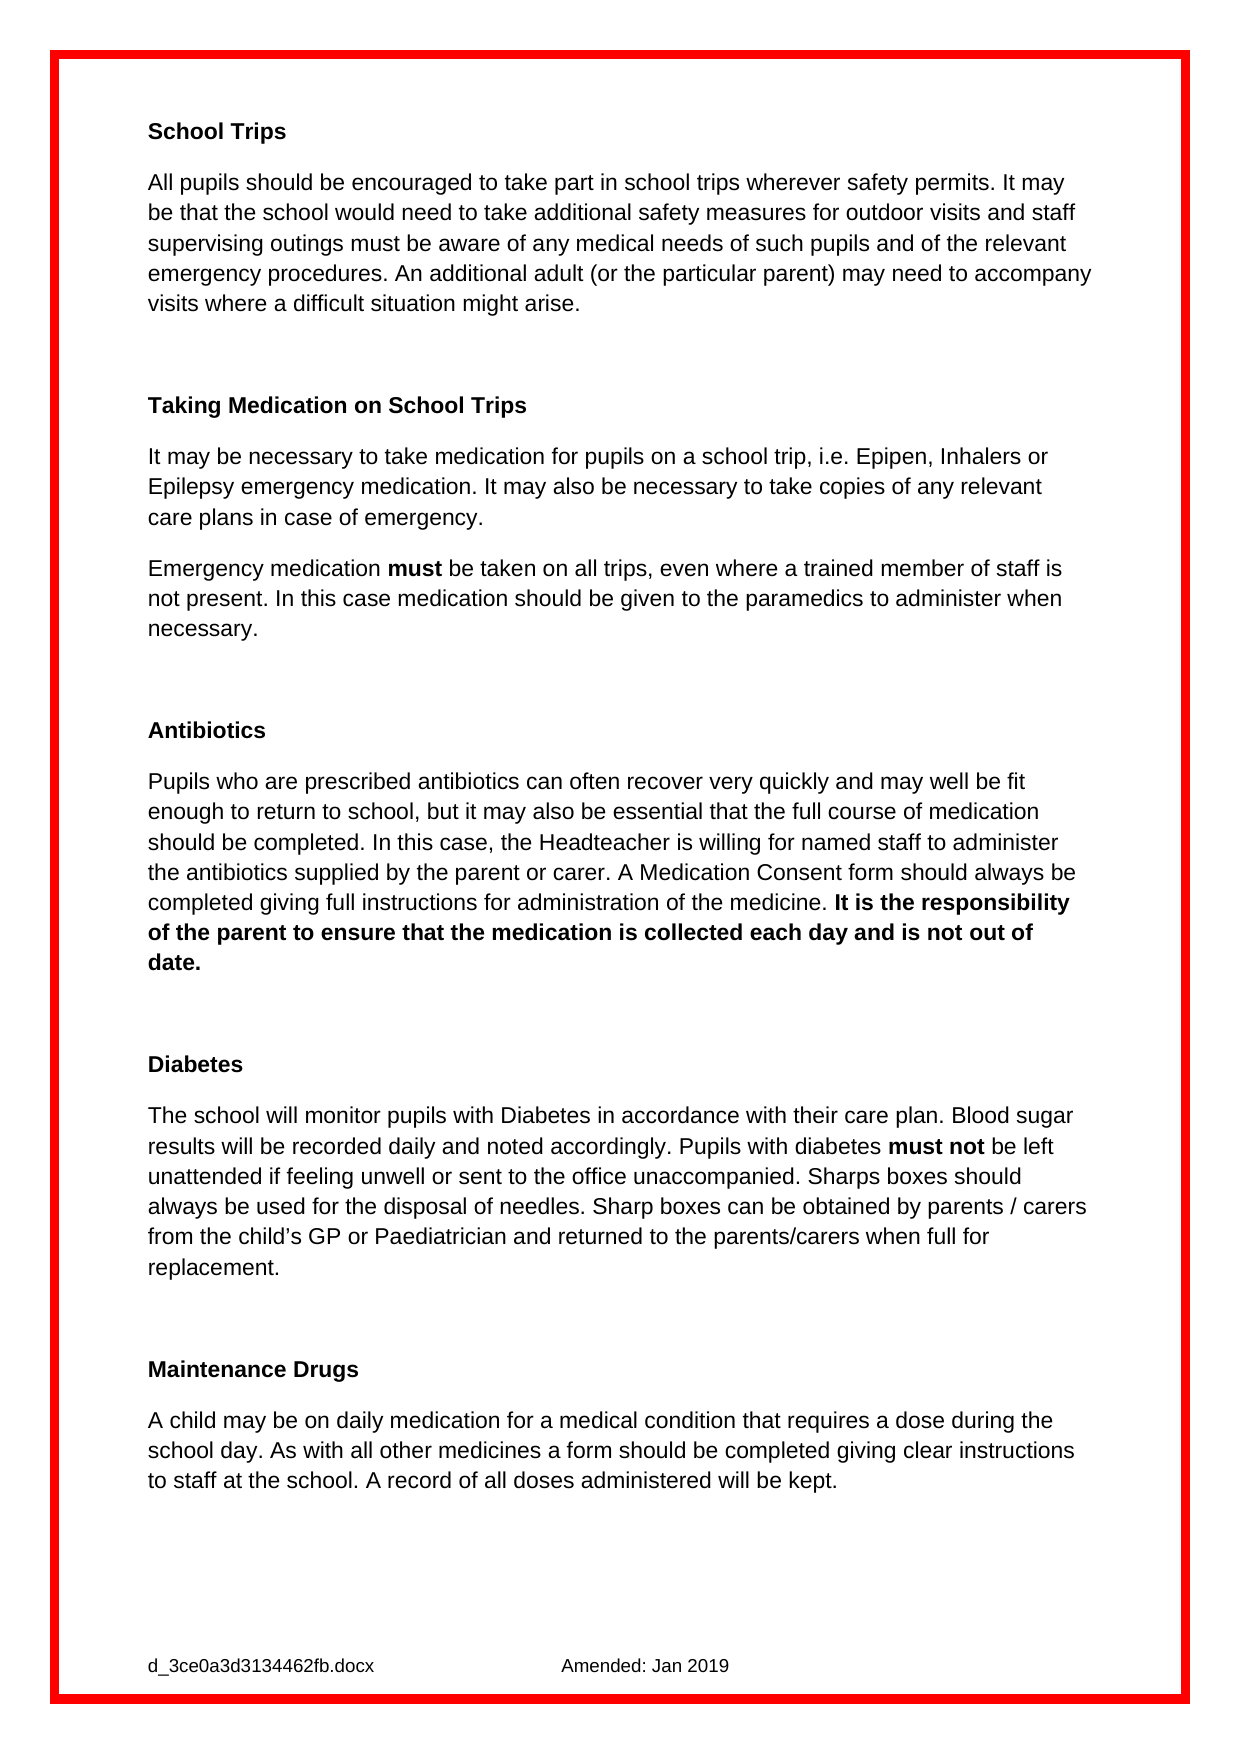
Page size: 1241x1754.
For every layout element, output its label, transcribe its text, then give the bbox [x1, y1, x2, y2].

text The school will monitor pupils with Diabetes in accordance with their care plan. Blood sugar results will be recorded daily and noted accordingly. Pupils with diabetes must not be left unattended if feeling unwell or sent to the office unaccompanied. Sharps boxes should always be used for the disposal of needles. Sharp boxes can be obtained by parents / carers from the child’s GP or Paediatrician and returned to the parents/carers when full for replacement. [148, 1102, 1092, 1280]
text Pupils who are prescribed antibiotics can often recover very quickly and may well be fit enough to return to school, but it may also be essential that the full course of medication should be completed. In this case, the Headteacher is willing for named staff to administer the antibiotics supplied by the parent or carer. A Medication Consent form should always be completed giving full instructions for administration of the medicine. It is the responsibility of the parent to ensure that the medication is collected each day and is not out of date. [148, 768, 1092, 976]
text All pupils should be encouraged to take part in school trips wherever safety permits. It may be that the school would need to take additional safety measures for outdoor visits and staff supervising outings must be aware of any medical needs of such pupils and of the relevant emergency procedures. An additional adult (or the particular parent) may need to accompany visits where a difficult situation might arise. [148, 169, 1092, 316]
text Diabetes [148, 1051, 1092, 1078]
text A child may be on daily medication for a medical condition that requires a dose during the school day. As with all other medicines a form should be completed giving clear instructions to staff at the school. A record of all doses administered will be kept. [148, 1407, 1092, 1493]
text Maintenance Drugs [148, 1356, 1092, 1382]
text Taking Medication on School Trips [148, 392, 1092, 418]
text It may be necessary to take medication for pupils on a school trip, i.e. Epipen, Inhalers or Epilepsy emergency medication. It may also be necessary to take copies of any relevant care plans in case of emergency. [148, 443, 1092, 530]
text Antibiotics [148, 717, 1092, 743]
text School Trips [148, 118, 1092, 144]
text Emergency medication must be taken on all trips, even where a trained member of staff is not present. In this case medication should be given to the paramedics to administer when necessary. [148, 554, 1092, 641]
